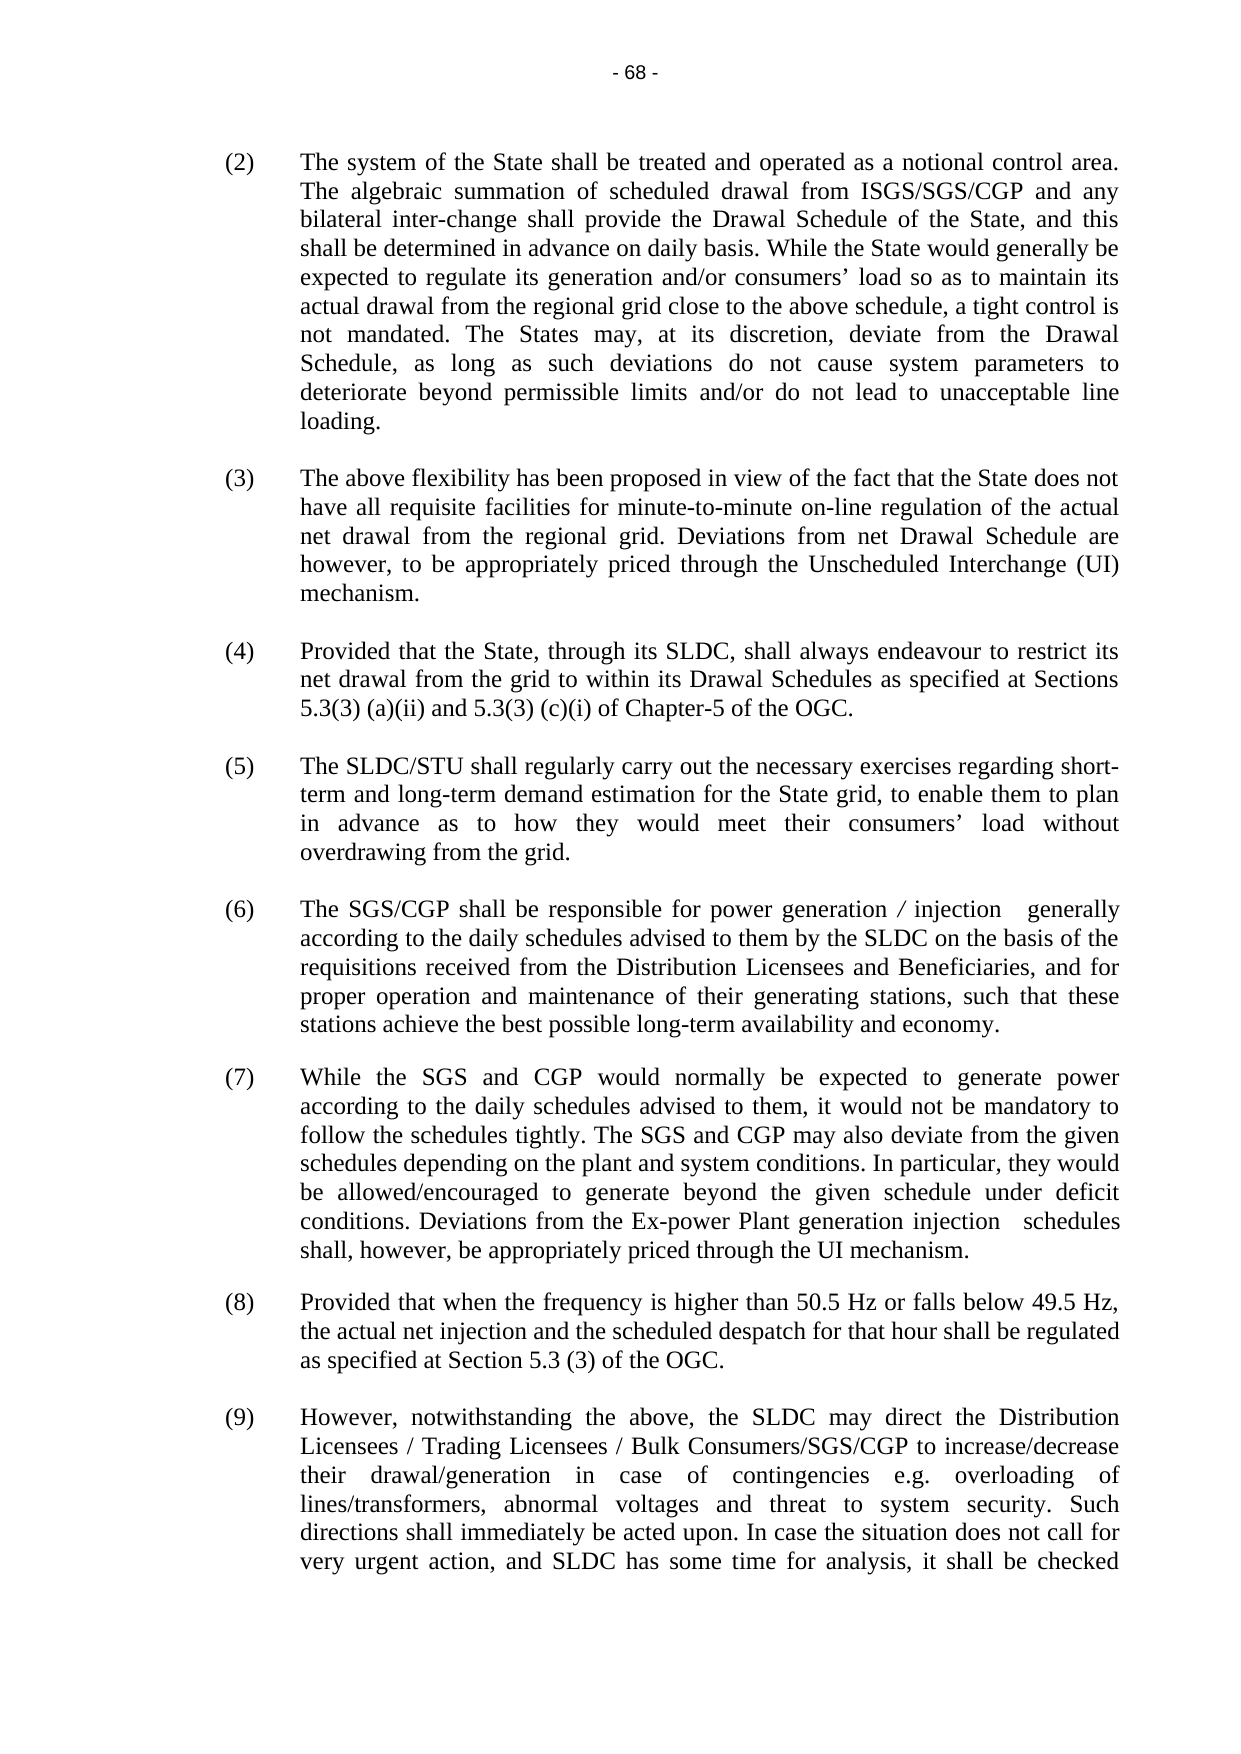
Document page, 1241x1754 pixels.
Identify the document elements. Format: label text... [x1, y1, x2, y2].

text (8) Provided that when the frequency is higher than 50.5 Hz or falls below 49.5 Hz, the actual net injection and the scheduled despatch for that hour shall be regulated as specified at Section 5.3 (3) of the OGC. [225, 1287, 1120, 1374]
list The system of the State shall be treated and operated as a notional control area. The algebraic summation of scheduled drawal from ISGS/SGS/CGP and any bilateral inter-change shall provide the Drawal Schedule of the State, and this shall be determined in advance on daily basis. While the State would generally be expected to regulate its generation and/or consumers’ load so as to maintain its actual drawal from the regional grid close to the above schedule, a tight control is not mandated. The States may, at its discretion, deviate from the Drawal Schedule, as long as such deviations do not cause system parameters to deteriorate beyond permissible limits and/or do not lead to unacceptable line loading. [225, 147, 1120, 434]
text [225, 1402, 1120, 1575]
list The above flexibility has been proposed in view of the fact that the State does not have all requisite facilities for minute-to-minute on-line regulation of the actual net drawal from the regional grid. Deviations from net Drawal Schedule are however, to be appropriately priced through the Unscheduled Interchange (UI) mechanism. [225, 463, 1120, 607]
text (7) While the SGS and CGP would normally be expected to generate power according to the daily schedules advised to them, it would not be mandatory to follow the schedules tightly. The SGS and CGP may also deviate from the given schedules depending on the plant and system conditions. In particular, they would be allowed/encouraged to generate beyond the given schedule under deficit conditions. Deviations from the Ex-power Plant generation injection schedules shall, however, be appropriately priced through the UI mechanism. [225, 1062, 1120, 1263]
text (4) Provided that the State, through its SLDC, shall always endeavour to restrict its net drawal from the grid to within its Drawal Schedules as specified at Sections 5.3(3) (a)(ii) and 5.3(3) (c)(i) of Chapter-5 of the OGC. [225, 636, 1120, 722]
text (5) The SLDC/STU shall regularly carry out the necessary exercises regarding short-term and long-term demand estimation for the State grid, to enable them to plan in advance as to how they would meet their consumers’ load without overdrawing from the grid. [225, 751, 1120, 866]
text (6) The SGS/CGP shall be responsible for power generation / injection generally according to the daily schedules advised to them by the SLDC on the basis of the requisitions received from the Distribution Licensees and Beneficiaries, and for proper operation and maintenance of their generating stations, such that these stations achieve the best possible long-term availability and economy. [225, 894, 1120, 1038]
